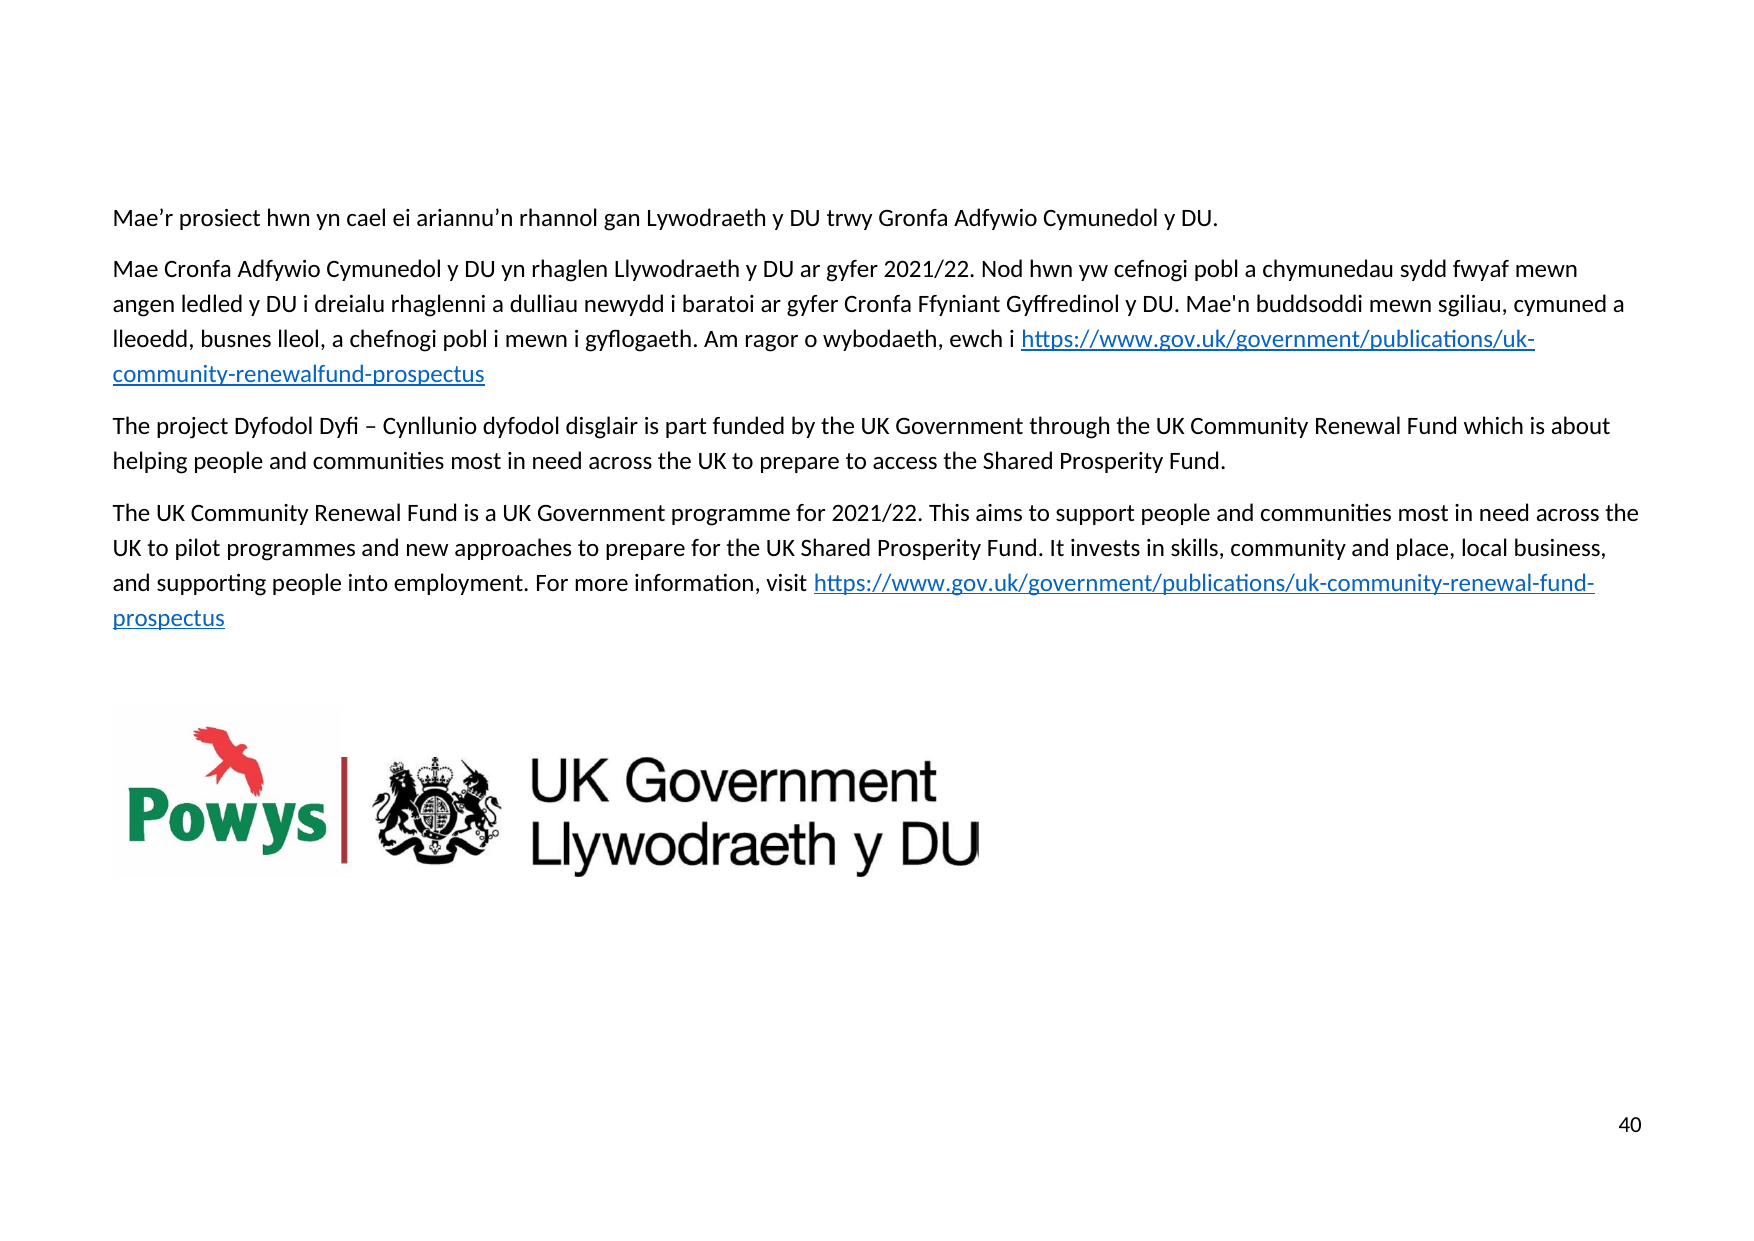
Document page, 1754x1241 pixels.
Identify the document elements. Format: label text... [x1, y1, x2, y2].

text Mae’r prosiect hwn yn cael ei ariannu’n rhannol gan Lywodraeth y DU trwy Gronfa Adfywio Cymunedol y DU. [112, 202, 1641, 232]
text The project Dyfodol Dyfi – Cynllunio dyfodol disglair is part funded by the UK Government through the UK Community Renewal Fund which is about helping people and communities most in need across the UK to prepare to access the Shared Prosperity Fund. [112, 410, 1641, 476]
text The UK Community Renewal Fund is a UK Government programme for 2021/22. This aims to support people and communities most in need across the UK to pilot programmes and new approaches to prepare for the UK Shared Prosperity Fund. It invests in skills, community and place, local business, and supporting people into employment. For more information, visit https://www.gov.uk/government/publications/uk-community-renewal-fund-prospectus [112, 497, 1641, 632]
picture [112, 705, 979, 877]
text Mae Cronfa Adfywio Cymunedol y DU yn rhaglen Llywodraeth y DU ar gyfer 2021/22. Nod hwn yw cefnogi pobl a chymunedau sydd fwyaf mewn angen ledled y DU i dreialu rhaglenni a dulliau newydd i baratoi ar gyfer Cronfa Ffyniant Gyffredinol y DU. Mae'n buddsoddi mewn sgiliau, cymuned a lleoedd, busnes lleol, a chefnogi pobl i mewn i gyflogaeth. Am ragor o wybodaeth, ewch i https://www.gov.uk/government/publications/uk-community-renewalfund-prospectus [112, 253, 1641, 389]
